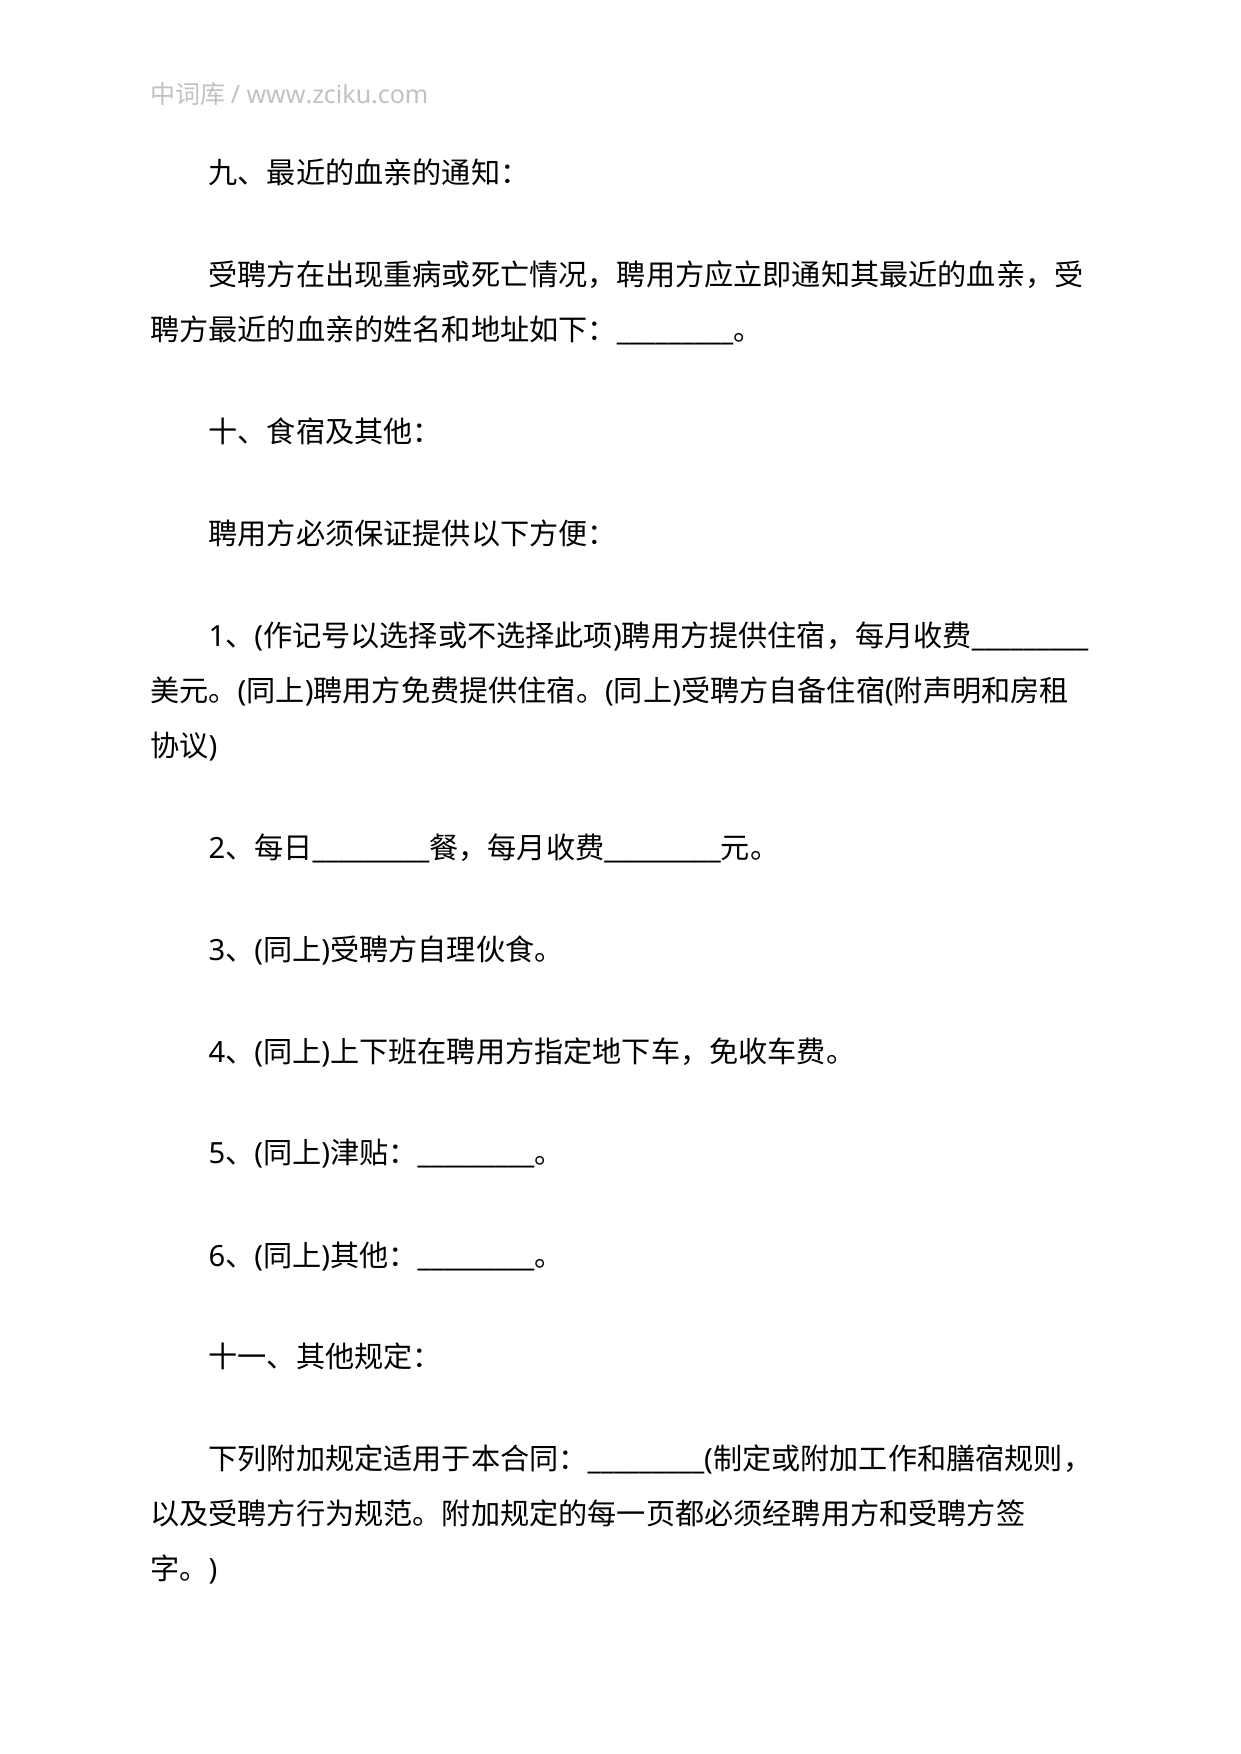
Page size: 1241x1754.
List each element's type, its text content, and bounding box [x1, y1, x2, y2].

text 2、每日_________餐，每月收费_________元。 [150, 824, 1090, 867]
text 十、食宿及其他： [150, 409, 1090, 451]
text 1、(作记号以选择或不选择此项)聘用方提供住宿，每月收费_________美元。(同上)聘用方免费提供住宿。(同上)受聘方自备住宿(附声明和房租协议) [150, 612, 1090, 764]
text 5、(同上)津贴：_________。 [150, 1130, 1090, 1172]
text 聘用方必须保证提供以下方便： [150, 510, 1090, 553]
text 3、(同上)受聘方自理伙食。 [150, 926, 1090, 968]
text 九、最近的血亲的通知： [150, 150, 1090, 192]
text 4、(同上)上下班在聘用方指定地下车，免收车费。 [150, 1028, 1090, 1071]
text 6、(同上)其他：_________。 [150, 1232, 1090, 1274]
text 十一、其他规定： [150, 1334, 1090, 1376]
text 下列附加规定适用于本合同：_________(制定或附加工作和膳宿规则，以及受聘方行为规范。附加规定的每一页都必须经聘用方和受聘方签字。) [150, 1436, 1090, 1588]
text 受聘方在出现重病或死亡情况，聘用方应立即通知其最近的血亲，受聘方最近的血亲的姓名和地址如下：_________。 [150, 252, 1090, 349]
